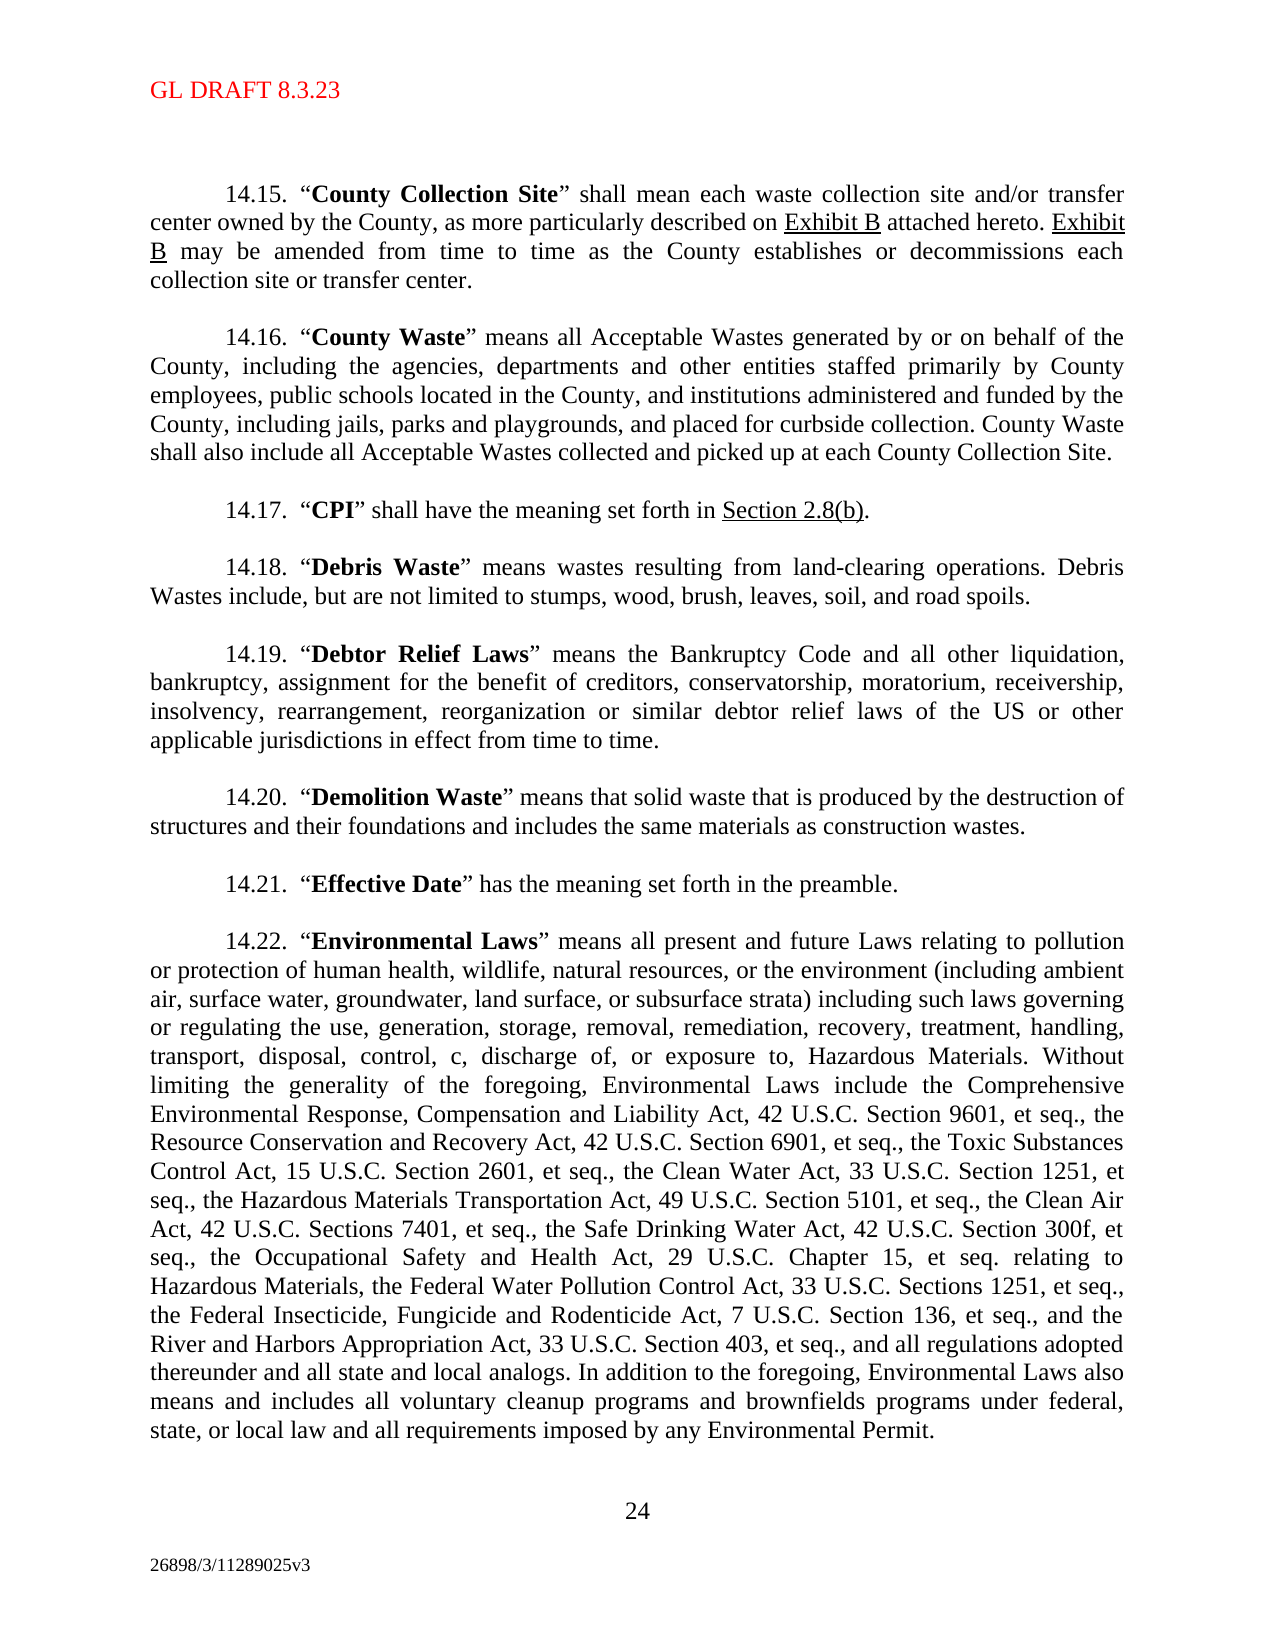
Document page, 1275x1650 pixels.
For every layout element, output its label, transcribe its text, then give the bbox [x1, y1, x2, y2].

list “Demolition Waste” means that solid waste that is produced by the destruction of structures and their foundations and includes the same materials as construction wastes. [150, 782, 1125, 840]
list “Environmental Laws” means all present and future Laws relating to pollution or protection of human health, wildlife, natural resources, or the environment (including ambient air, surface water, groundwater, land surface, or subsurface strata) including such laws governing or regulating the use, generation, storage, removal, remediation, recovery, treatment, handling, transport, disposal, control, c, discharge of, or exposure to, Hazardous Materials. Without limiting the generality of the foregoing, Environmental Laws include the Comprehensive Environmental Response, Compensation and Liability Act, 42 U.S.C. Section 9601, et seq., the Resource Conservation and Recovery Act, 42 U.S.C. Section 6901, et seq., the Toxic Substances Control Act, 15 U.S.C. Section 2601, et seq., the Clean Water Act, 33 U.S.C. Section 1251, et seq., the Hazardous Materials Transportation Act, 49 U.S.C. Section 5101, et seq., the Clean Air Act, 42 U.S.C. Sections 7401, et seq., the Safe Drinking Water Act, 42 U.S.C. Section 300f, et seq., the Occupational Safety and Health Act, 29 U.S.C. Chapter 15, et seq. relating to Hazardous Materials, the Federal Water Pollution Control Act, 33 U.S.C. Sections 1251, et seq., the Federal Insecticide, Fungicide and Rodenticide Act, 7 U.S.C. Section 136, et seq., and the River and Harbors Appropriation Act, 33 U.S.C. Section 403, et seq., and all regulations adopted thereunder and all state and local analogs. In addition to the foregoing, Environmental Laws also means and includes all voluntary cleanup programs and brownfields programs under federal, state, or local law and all requirements imposed by any Environmental Permit. [150, 926, 1125, 1444]
list “Debtor Relief Laws” means the Bankruptcy Code and all other liquidation, bankruptcy, assignment for the benefit of creditors, conservatorship, moratorium, receivership, insolvency, rearrangement, reorganization or similar debtor relief laws of the US or other applicable jurisdictions in effect from time to time. [150, 639, 1125, 754]
list “County Waste” means all Acceptable Wastes generated by or on behalf of the County, including the agencies, departments and other entities staffed primarily by County employees, public schools located in the County, and institutions administered and funded by the County, including jails, parks and playgrounds, and placed for curbside collection. County Waste shall also include all Acceptable Wastes collected and picked up at each County Collection Site. [150, 322, 1125, 466]
list “Effective Date” has the meaning set forth in the preamble. [150, 869, 1125, 897]
list “CPI” shall have the meaning set forth in Section 2.8(b). [150, 495, 1125, 524]
list “Debris Waste” means wastes resulting from land-clearing operations. Debris Wastes include, but are not limited to stumps, wood, brush, leaves, soil, and road spoils. [150, 552, 1125, 610]
list “County Collection Site” shall mean each waste collection site and/or transfer center owned by the County, as more particularly described on Exhibit B attached hereto. Exhibit B may be amended from time to time as the County establishes or decommissions each collection site or transfer center. [150, 179, 1125, 294]
